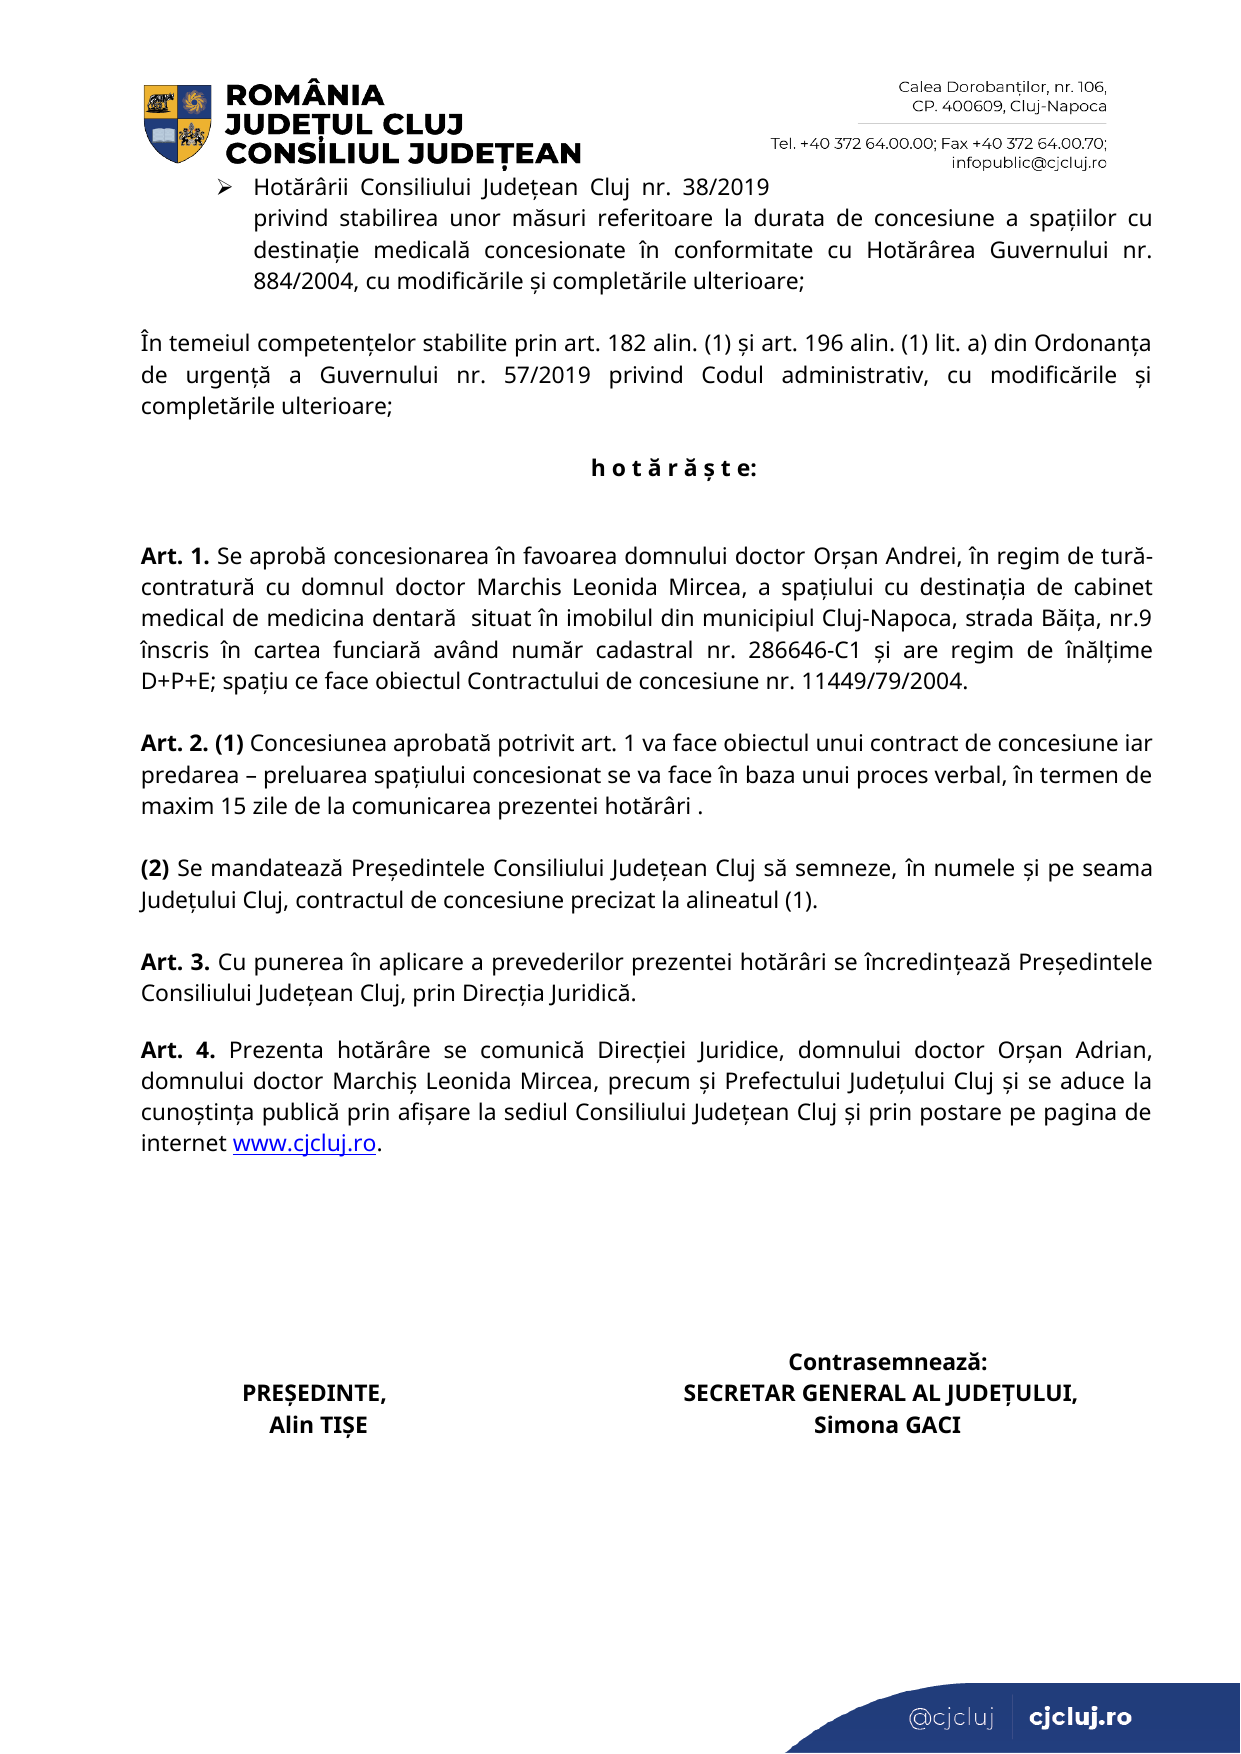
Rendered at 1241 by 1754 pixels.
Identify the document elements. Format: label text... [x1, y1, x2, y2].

text (2) Se mandatează Președintele Consiliului Județean Cluj să semneze, în numele și pe seama Județului Cluj, contractul de concesiune precizat la alineatul (1). [141, 852, 1153, 915]
picture [143, 78, 581, 171]
text Alin TIŞE Simona GACI [141, 1408, 1153, 1440]
picture [784, 1683, 1240, 1753]
picture [770, 78, 1107, 150]
text Art. 2. (1) Concesiunea aprobată potrivit art. 1 va face obiectul unui contract de concesiune iar predarea – preluarea spațiului concesionat se va face în baza unui proces verbal, în termen de maxim 15 zile de la comunicarea prezentei hotărâri . [141, 727, 1153, 821]
list Hotărârii Consiliului Județean Cluj nr. 38/2019 privind stabilirea unor măsuri referitoare la durata de concesiune a spațiilor cu destinație medicală concesionate în conformitate cu Hotărârea Guvernului nr. 884/2004, cu modificările și completările ulterioare; [216, 150, 1153, 296]
text h o t ă r ă ș t e: [516, 452, 1153, 483]
text Art. 3. Cu punerea în aplicare a prevederilor prezentei hotărâri se încredinţează Preşedintele Consiliului Judeţean Cluj, prin Direcția Juridică. [141, 946, 1153, 1008]
text În temeiul competențelor stabilite prin art. 182 alin. (1) și art. 196 alin. (1) lit. a) din Ordonanța de urgență a Guvernului nr. 57/2019 privind Codul administrativ, cu modificările și completările ulterioare; [141, 327, 1153, 421]
text Art. 1. Se aprobă concesionarea în favoarea domnului doctor Orșan Andrei, în regim de tură-contratură cu domnul doctor Marchis Leonida Mircea, a spațiului cu destinația de cabinet medical de medicina dentară situat în imobilul din municipiul Cluj-Napoca, strada Băița, nr.9 înscris în cartea funciară având număr cadastral nr. 286646-C1 și are regim de înălțime D+P+E; spațiu ce face obiectul Contractului de concesiune nr. 11449/79/2004. [141, 540, 1153, 696]
text PREŞEDINTE, SECRETAR GENERAL AL JUDEŢULUI, [141, 1377, 1153, 1408]
text Contrasemnează: [667, 1346, 1153, 1377]
text Art. 4. Prezenta hotărâre se comunică Direcției Juridice, domnului doctor Orșan Adrian, domnului doctor Marchiș Leonida Mircea, precum și Prefectului Județului Cluj și se aduce la cunoștința publică prin afișare la sediul Consiliului Județean Cluj și prin postare pe pagina de internet www.cjcluj.ro. [141, 1033, 1153, 1158]
